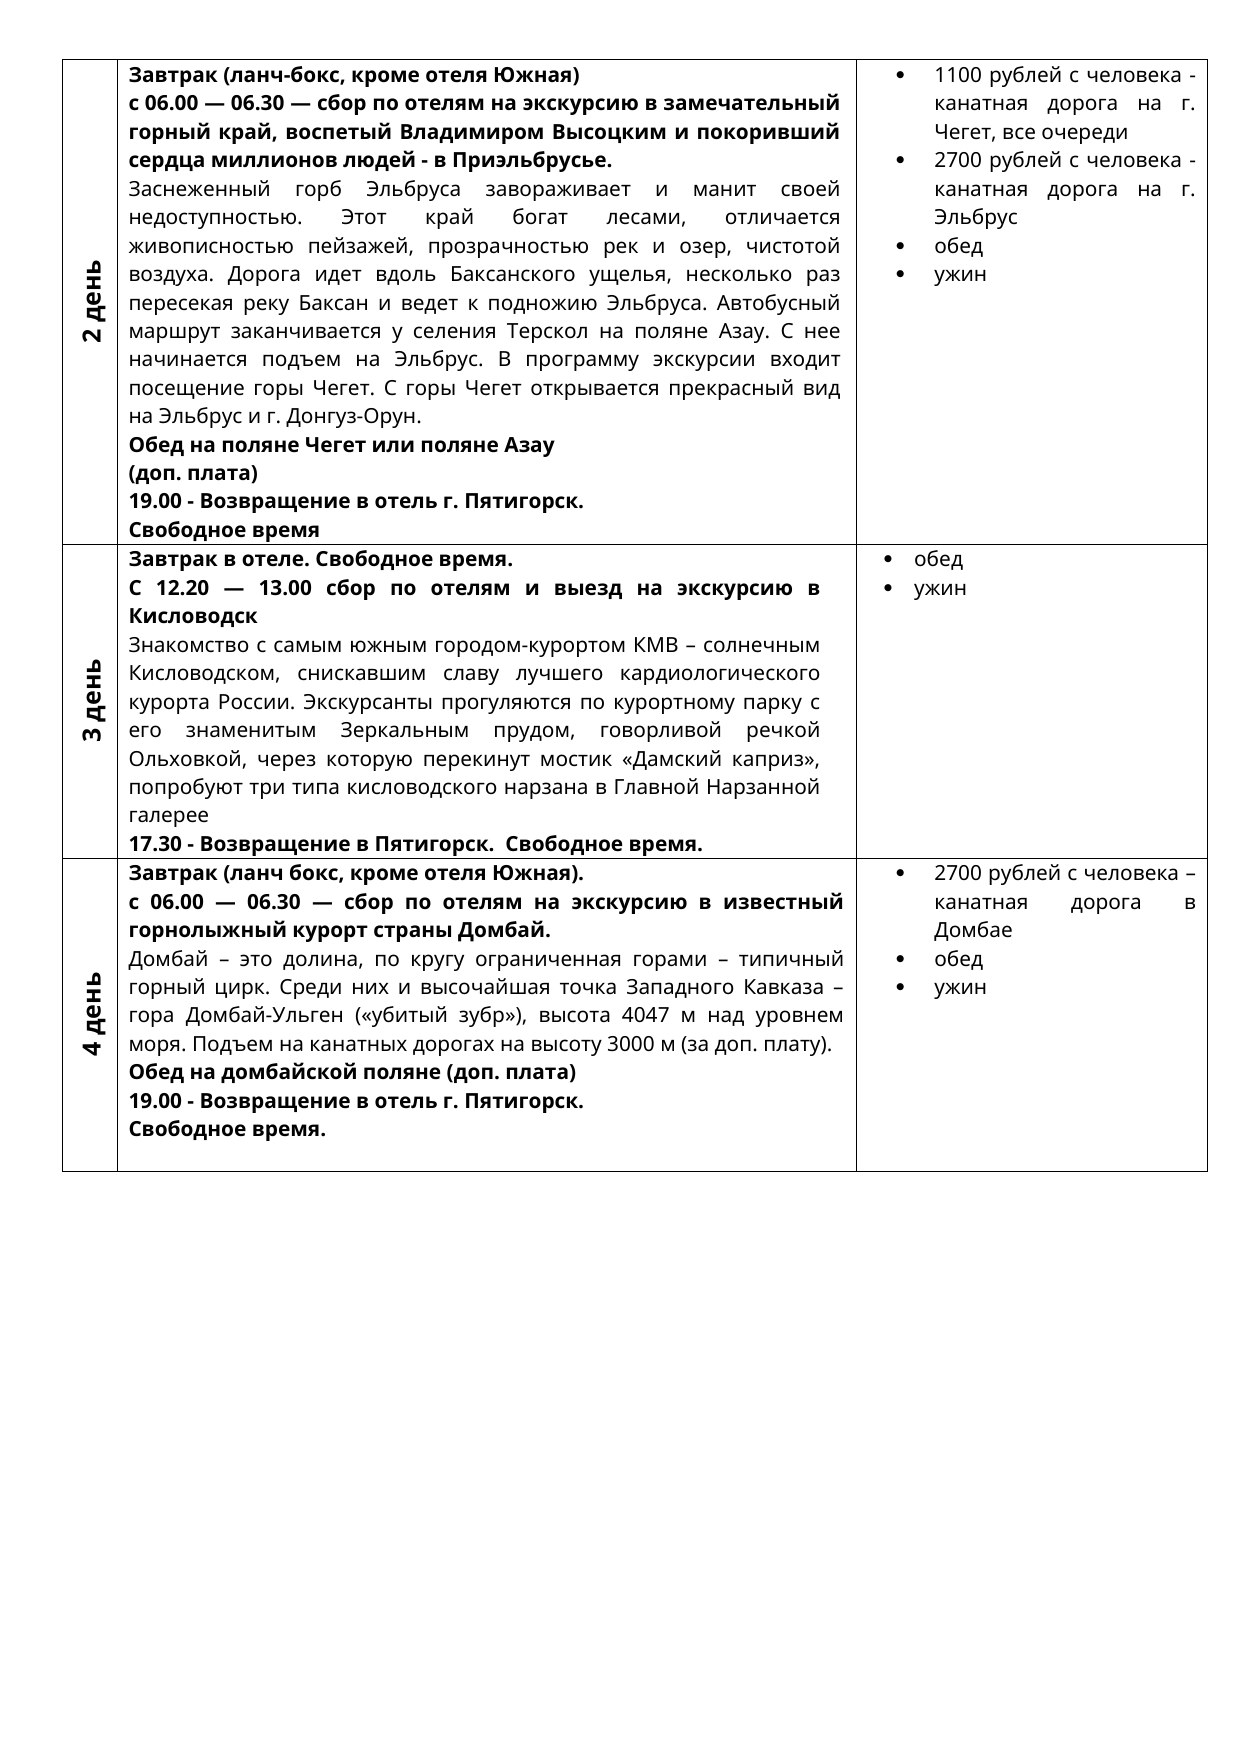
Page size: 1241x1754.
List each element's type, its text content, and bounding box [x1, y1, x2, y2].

table_cell обед ужин [857, 545, 1207, 857]
table_cell Завтрак (ланч-бокс, кроме отеля Южная) с 06.00 — 06.30 — сбор по отелям на экскурсию в замечательный горный край, воспетый Владимиром Высоцким и покоривший сердца миллионов людей - в Приэльбрусье. Заснеженный горб Эльбруса завораживает и манит своей недоступностью. Этот край богат лесами, отличается живописностью пейзажей, прозрачностью рек и озер, чистотой воздуха. Дорога идет вдоль Баксанского ущелья, несколько раз пересекая реку Баксан и ведет к подножию Эльбруса. Автобусный маршрут заканчивается у селения Терскол на поляне Азау. С нее начинается подъем на Эльбрус. В программу экскурсии входит посещение горы Чегет. С горы Чегет открывается прекрасный вид на Эльбрус и г. Донгуз-Орун. Обед на поляне Чегет или поляне Азау (доп. плата) 19.00 - Возвращение в отель г. Пятигорск. Свободное время [118, 60, 856, 543]
table_cell Завтрак в отеле. Свободное время. С 12.20 — 13.00 сбор по отелям и выезд на экскурсию в Кисловодск Знакомство с самым южным городом-курортом КМВ – солнечным Кисловодском, снискавшим славу лучшего кардиологического курорта России. Экскурсанты прогуляются по курортному парку с его знаменитым Зеркальным прудом, говорливой речкой Ольховкой, через которую перекинут мостик «Дамский каприз», попробуют три типа кисловодского нарзана в Главной Нарзанной галерее 17.30 - Возвращение в Пятигорск. Свободное время. [118, 545, 856, 857]
table_cell 1100 рублей с человека - канатная дорога на г. Чегет, все очереди 2700 рублей с человека - канатная дорога на г. Эльбрус обед ужин [857, 60, 1207, 543]
table_cell 2700 рублей с человека – канатная дорога в Домбае обед ужин [857, 859, 1207, 1171]
table_cell 2 день [63, 60, 117, 543]
table_cell Завтрак (ланч бокс, кроме отеля Южная). с 06.00 — 06.30 — сбор по отелям на экскурсию в известный горнолыжный курорт страны Домбай. Домбай – это долина, по кругу ограниченная горами – типичный горный цирк. Среди них и высочайшая точка Западного Кавказа – гора Домбай-Ульген («убитый зубр»), высота 4047 м над уровнем моря. Подъем на канатных дорогах на высоту 3000 м (за доп. плату). Обед на домбайской поляне (доп. плата) 19.00 - Возвращение в отель г. Пятигорск. Свободное время. [118, 859, 856, 1171]
table_cell 4 день [63, 859, 117, 1171]
table_cell 3 день [63, 545, 117, 857]
